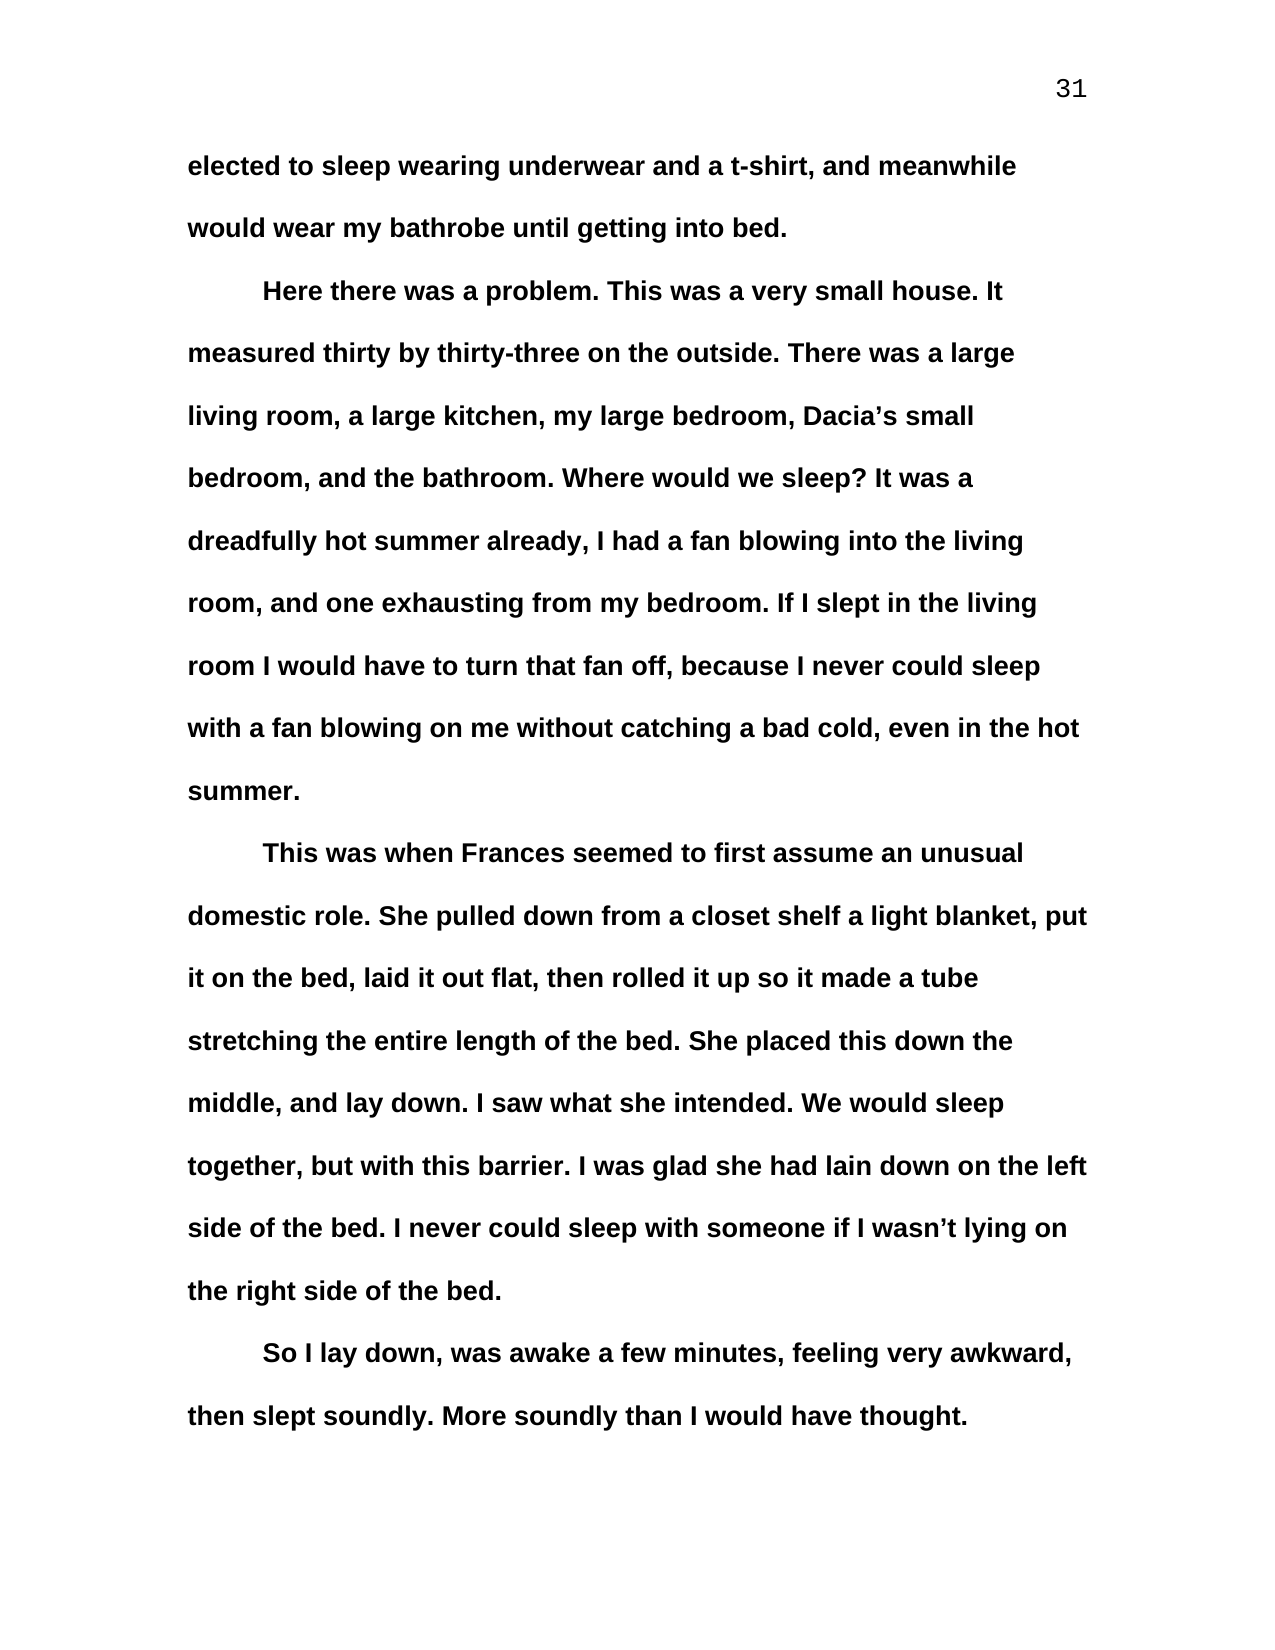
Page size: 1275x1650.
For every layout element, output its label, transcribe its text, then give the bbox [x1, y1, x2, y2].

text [187, 150, 1087, 244]
text Here there was a problem. This was a very small house. It measured thirty by thirty-three on the outside. There was a large living room, a large kitchen, my large bedroom, Dacia’s small bedroom, and the bathroom. Where would we sleep? It was a dreadfully hot summer already, I had a fan blowing into the living room, and one exhausting from my bedroom. If I slept in the living room I would have to turn that fan off, because I never could sleep with a fan blowing on me without catching a bad cold, even in the hot summer. [187, 275, 1087, 806]
text This was when Frances seemed to first assume an unusual domestic role. She pulled down from a closet shelf a light blanket, put it on the bed, laid it out flat, then rolled it up so it made a tube stretching the entire length of the bed. She placed this down the middle, and lay down. I saw what she intended. We would sleep together, but with this barrier. I was glad she had lain down on the left side of the bed. I never could sleep with someone if I wasn’t lying on the right side of the bed. [187, 837, 1087, 1306]
text So I lay down, was awake a few minutes, feeling very awkward, then slept soundly. More soundly than I would have thought. [187, 1337, 1087, 1431]
